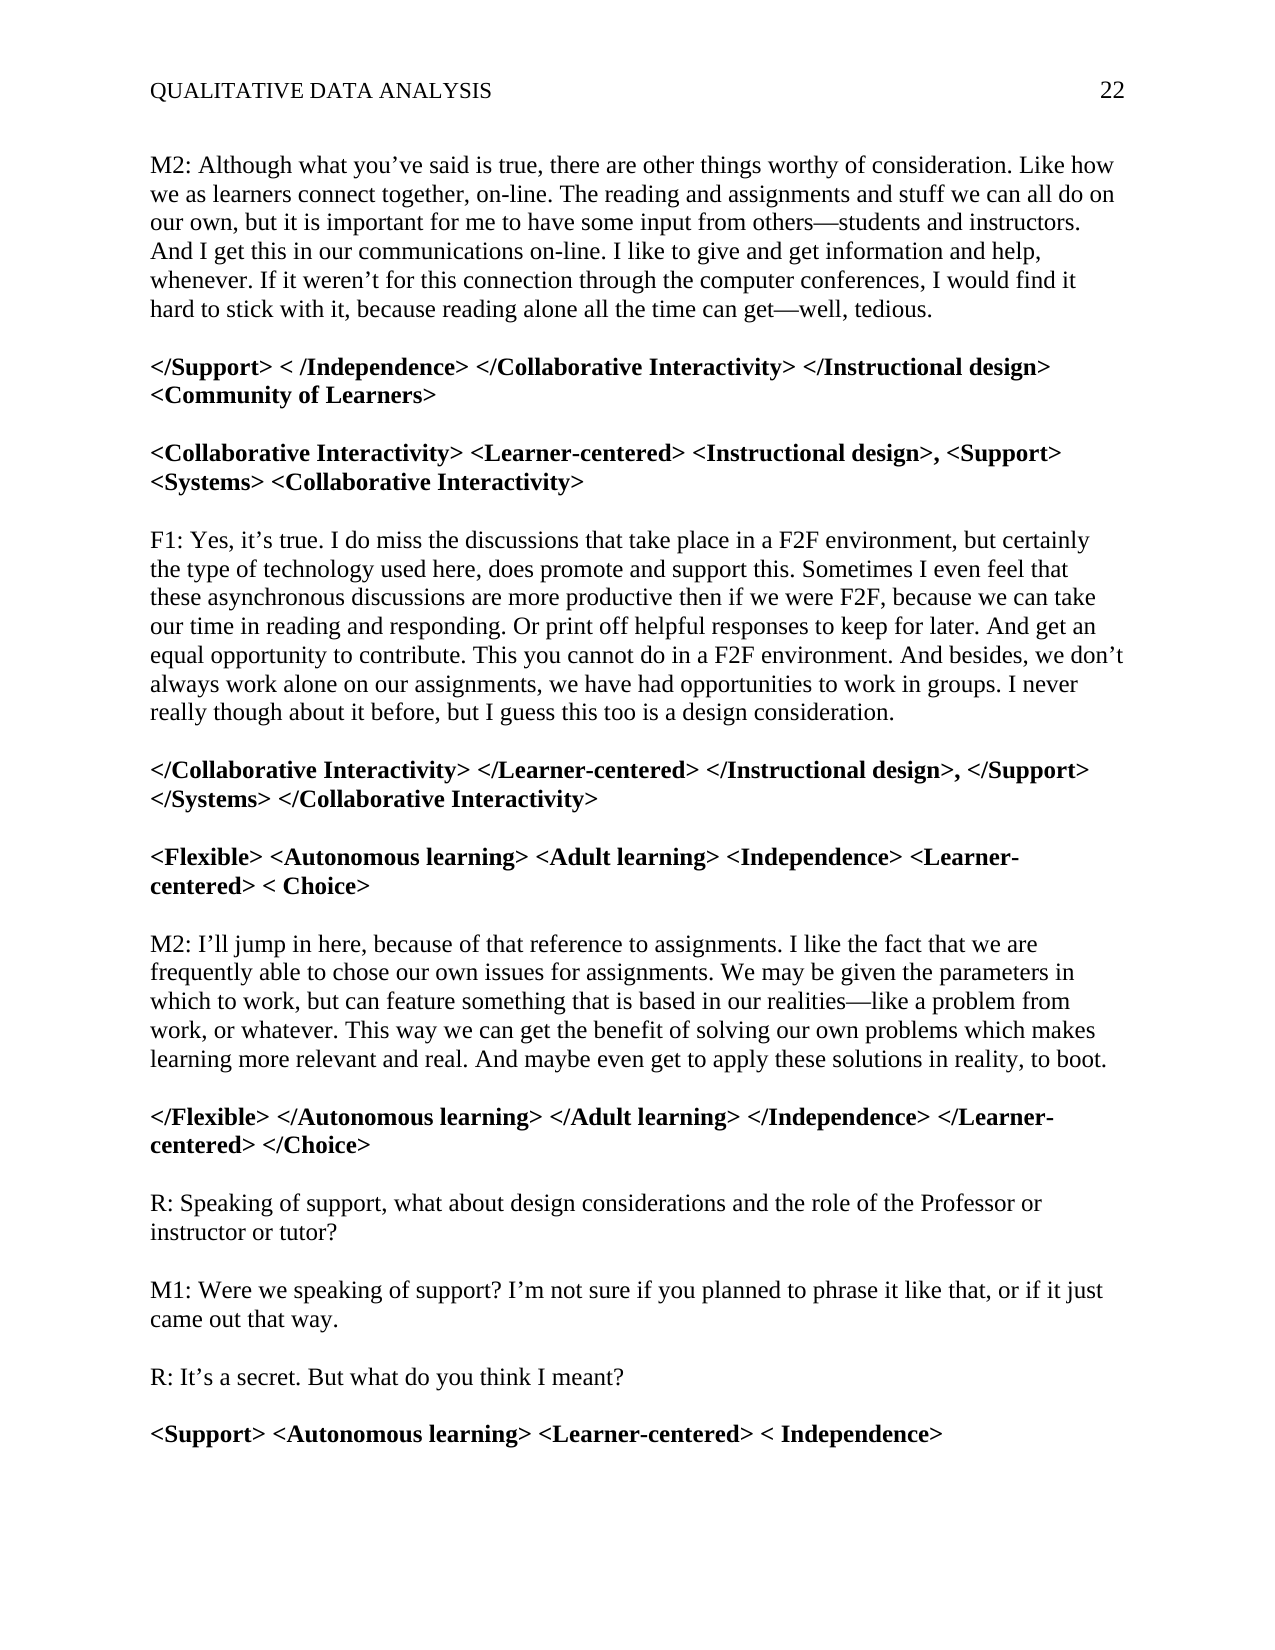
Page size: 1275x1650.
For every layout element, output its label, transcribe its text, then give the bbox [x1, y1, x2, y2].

text M2: Although what you’ve said is true, there are other things worthy of consideration. Like how we as learners connect together, on-line. The reading and assignments and stuff we can all do on our own, but it is important for me to have some input from others—students and instructors. And I get this in our communications on-line. I like to give and get information and help, whenever. If it weren’t for this connection through the computer conferences, I would find it hard to stick with it, because reading alone all the time can get—well, tedious. [150, 150, 1125, 322]
text <Flexible> <Autonomous learning> <Adult learning> <Independence> <Learner-centered> < Choice> [150, 842, 1125, 899]
text R: Speaking of support, what about design considerations and the role of the Professor or instructor or tutor? [150, 1188, 1125, 1246]
text M2: I’ll jump in here, because of that reference to assignments. I like the fact that we are frequently able to chose our own issues for assignments. We may be given the parameters in which to work, but can feature something that is based in our realities—like a problem from work, or whatever. This way we can get the benefit of solving our own problems which makes learning more relevant and real. And maybe even get to apply these solutions in reality, to boot. [150, 929, 1125, 1072]
text </Flexible> </Autonomous learning> </Adult learning> </Independence> </Learner-centered> </Choice> [150, 1102, 1125, 1159]
text R: It’s a secret. But what do you think I meant? [150, 1362, 1125, 1390]
text <Support> <Autonomous learning> <Learner-centered> < Independence> [150, 1419, 1125, 1448]
text F1: Yes, it’s true. I do miss the discussions that take place in a F2F environment, but certainly the type of technology used here, does promote and support this. Sometimes I even feel that these asynchronous discussions are more productive then if we were F2F, because we can take our time in reading and responding. Or print off helpful responses to keep for later. And get an equal opportunity to contribute. This you cannot do in a F2F environment. And besides, we don’t always work alone on our assignments, we have had opportunities to work in groups. I never really though about it before, but I guess this too is a design consideration. [150, 525, 1125, 726]
text </Collaborative Interactivity> </Learner-centered> </Instructional design>, </Support> </Systems> </Collaborative Interactivity> [150, 755, 1125, 813]
text <Collaborative Interactivity> <Learner-centered> <Instructional design>, <Support> <Systems> <Collaborative Interactivity> [150, 438, 1125, 496]
text </Support> < /Independence> </Collaborative Interactivity> </Instructional design> <Community of Learners> [150, 352, 1125, 409]
text M1: Were we speaking of support? I’m not sure if you planned to phrase it like that, or if it just came out that way. [150, 1275, 1125, 1332]
